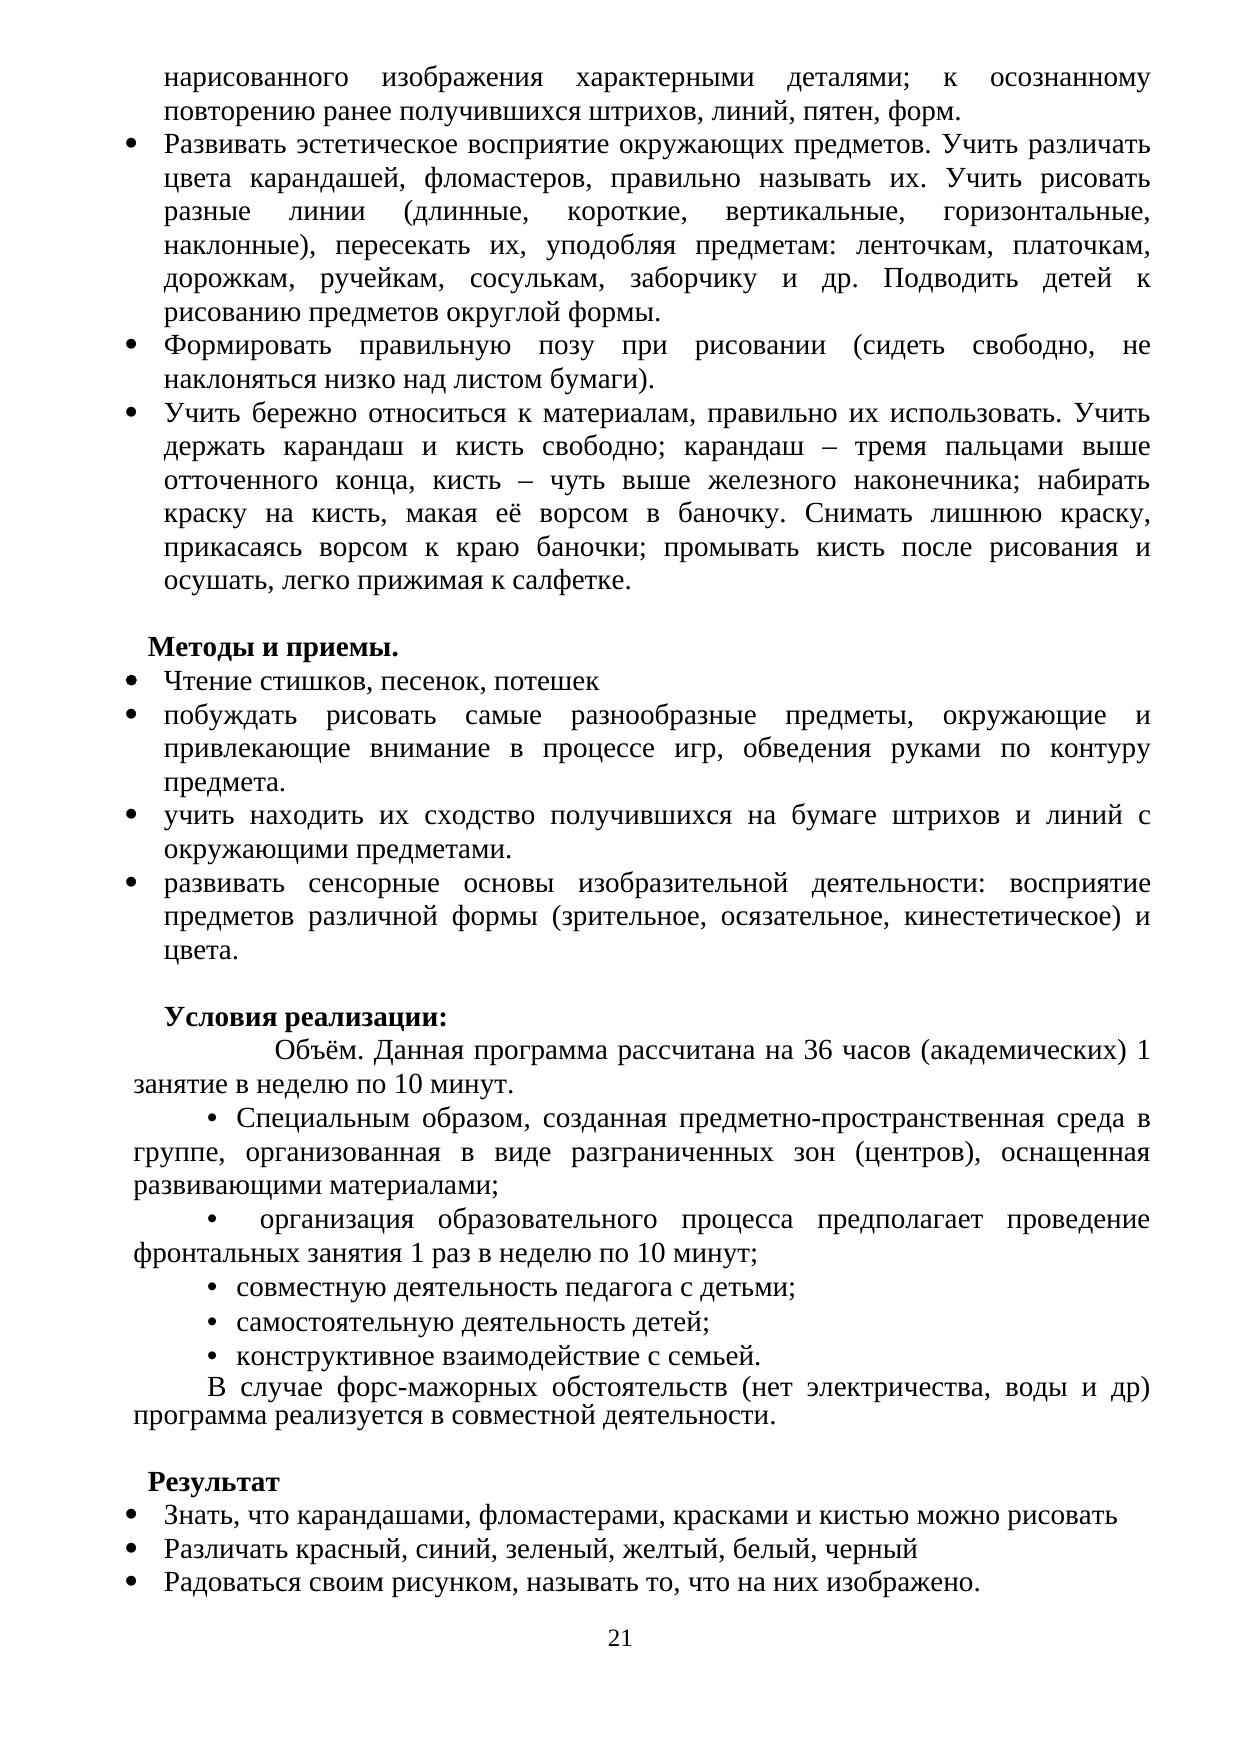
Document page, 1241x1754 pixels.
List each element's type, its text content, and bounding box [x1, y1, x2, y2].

list развивать сенсорные основы изобразительной деятельности: восприятие предметов различной формы (зрительное, осязательное, кинестетическое) и цвета. [126, 865, 1152, 965]
list самостоятельную деятельность детей; [133, 1304, 1152, 1337]
list Знать, что карандашами, фломастерами, красками и кистью можно рисовать [126, 1497, 1152, 1531]
list Специальным образом, созданная предметно-пространственная среда в группе, организованная в виде разграниченных зон (центров), оснащенная развивающими материалами; [133, 1100, 1151, 1201]
list Радоваться своим рисунком, называть то, что на них изображено. [126, 1564, 1152, 1598]
list побуждать рисовать самые разнообразные предметы, окружающие и привлекающие внимание в процессе игр, обведения руками по контуру предмета. [126, 697, 1152, 797]
list Формировать правильную позу при рисовании (сидеть свободно, не наклоняться низко над листом бумаги). [126, 327, 1152, 395]
text Методы и приемы. [148, 629, 1152, 663]
text В случае форс-мажорных обстоятельств (нет электричества, воды и др) программа реализуется в совместной деятельности. [133, 1373, 1151, 1430]
list Развивать эстетическое восприятие окружающих предметов. Учить различать цвета карандашей, фломастеров, правильно называть их. Учить рисовать разные линии (длинные, короткие, вертикальные, горизонтальные, наклонные), пересекать их, уподобляя предметам: ленточкам, платочкам, дорожкам, ручейкам, сосулькам, заборчику и др. Подводить детей к рисованию предметов округлой формы. [126, 126, 1152, 327]
text Объём. Данная программа рассчитана на 36 часов (академических) 1 занятие в неделю по 10 минут. [133, 1032, 1152, 1099]
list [126, 59, 1152, 126]
list Учить бережно относиться к материалам, правильно их использовать. Учить держать карандаш и кисть свободно; карандаш – тремя пальцами выше отточенного конца, кисть – чуть выше железного наконечника; набирать краску на кисть, макая её ворсом в баночку. Снимать лишнюю краску, прикасаясь ворсом к краю баночки; промывать кисть после рисования и осушать, легко прижимая к салфетке. [126, 395, 1152, 596]
list учить находить их сходство получившихся на бумаге штрихов и линий с окружающими предметами. [126, 797, 1152, 865]
list совместную деятельность педагога с детьми; [133, 1269, 1151, 1303]
list Различать красный, синий, зеленый, желтый, белый, черный [126, 1531, 1152, 1564]
list Чтение стишков, песенок, потешек [126, 663, 1152, 697]
list Условия реализации: [164, 999, 1152, 1032]
list конструктивное взаимодействие с семьей. [133, 1338, 1151, 1372]
list организация образовательного процесса предполагает проведение фронтальных занятия 1 раз в неделю по 10 минут; [133, 1201, 1151, 1268]
text Результат [148, 1464, 1152, 1497]
